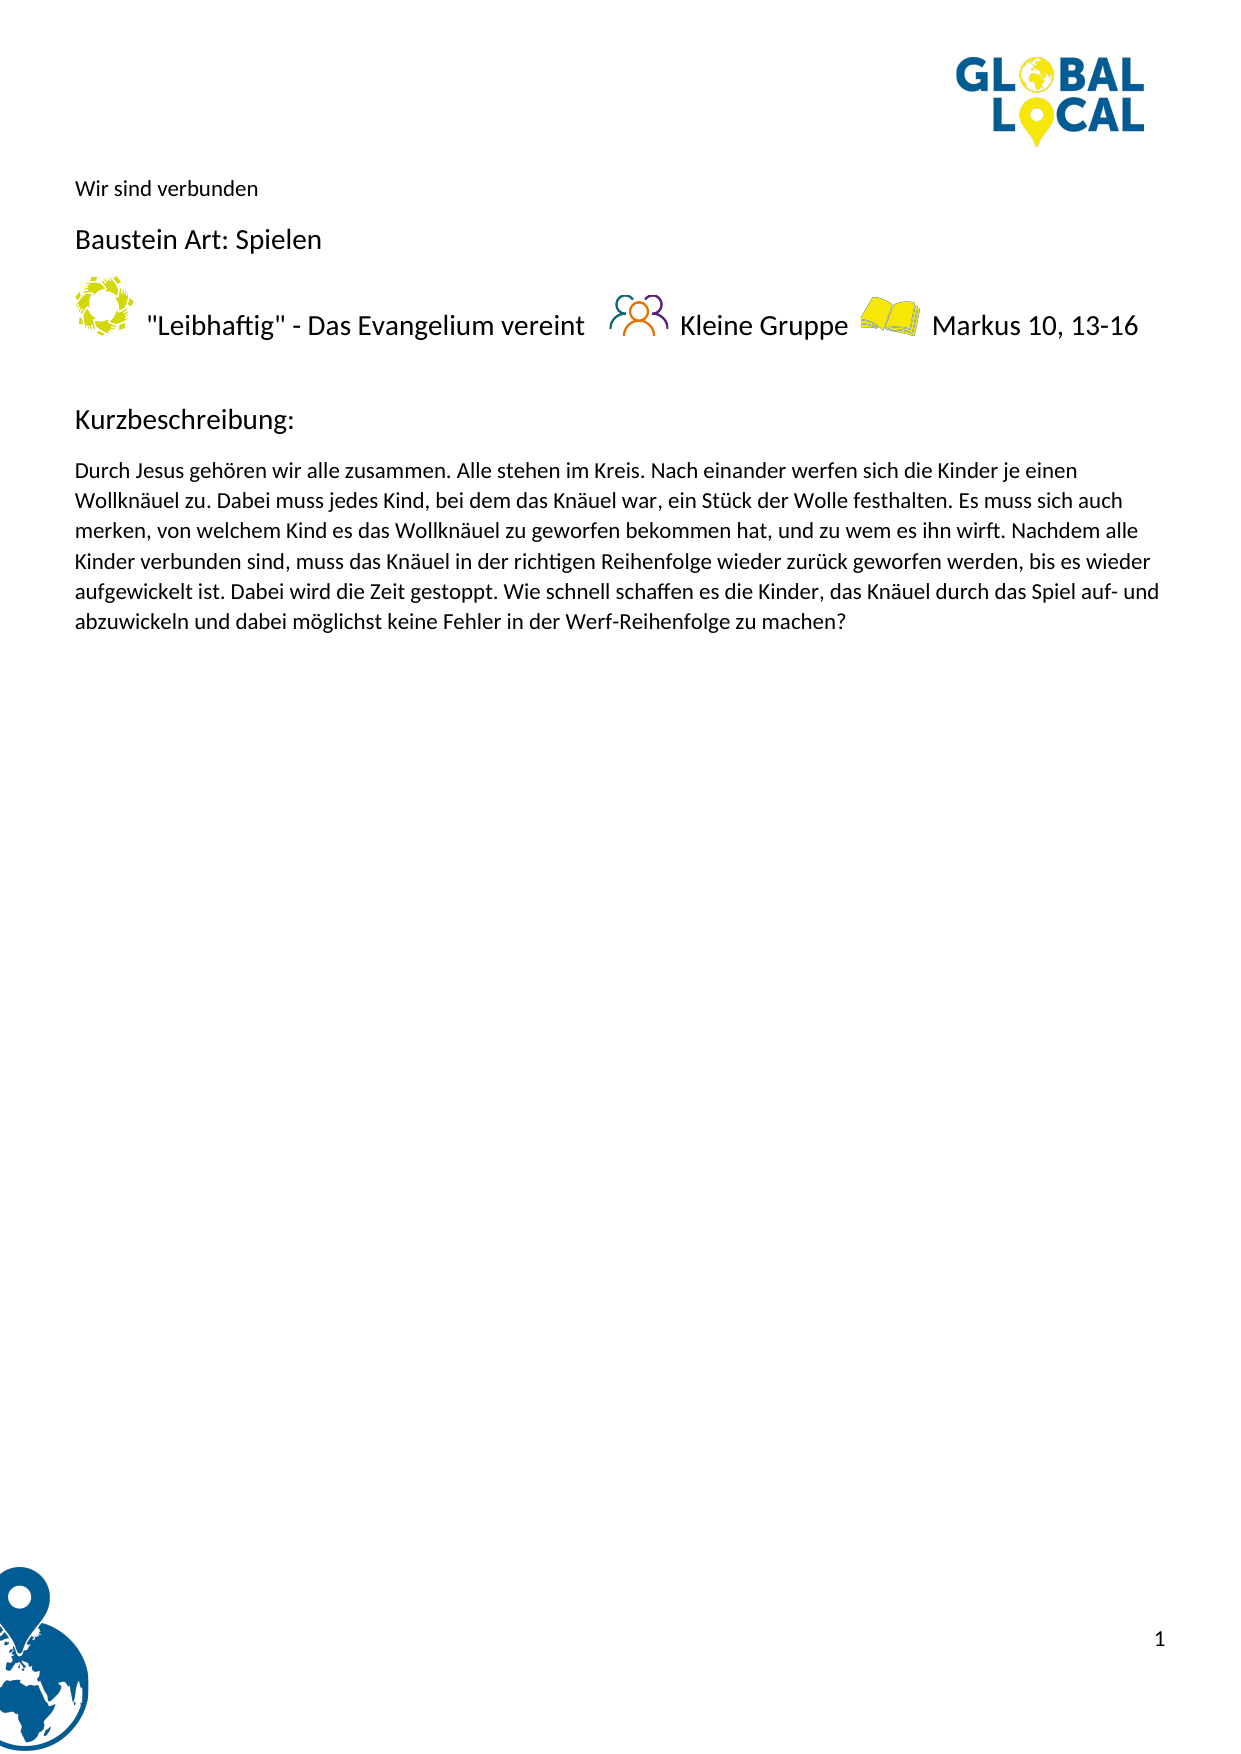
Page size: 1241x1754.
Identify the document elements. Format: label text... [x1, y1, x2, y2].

picture [956, 57, 1144, 147]
picture [609, 295, 669, 336]
text Durch Jesus gehören wir alle zusammen. Alle stehen im Kreis. Nach einander werfen sich die Kinder je einen Wollknäuel zu. Dabei muss jedes Kind, bei dem das Knäuel war, ein Stück der Wolle festhalten. Es muss sich auch merken, von welchem Kind es das Wollknäuel zu geworfen bekommen hat, und zu wem es ihn wirft. Nachdem alle Kinder verbunden sind, muss das Knäuel in der richtigen Reihenfolge wieder zurück geworfen werden, bis es wieder aufgewickelt ist. Dabei wird die Zeit gestoppt. Wie schnell schaffen es die Kinder, das Knäuel durch das Spiel auf- und abzuwickeln und dabei möglichst keine Fehler in der Werf-Reihenfolge zu machen? [74, 456, 1164, 635]
picture [0, 1567, 89, 1751]
picture [860, 297, 920, 336]
picture [75, 276, 134, 336]
text Baustein Art: Spielen [75, 221, 1165, 257]
text Kurzbeschreibung: [75, 370, 1165, 437]
